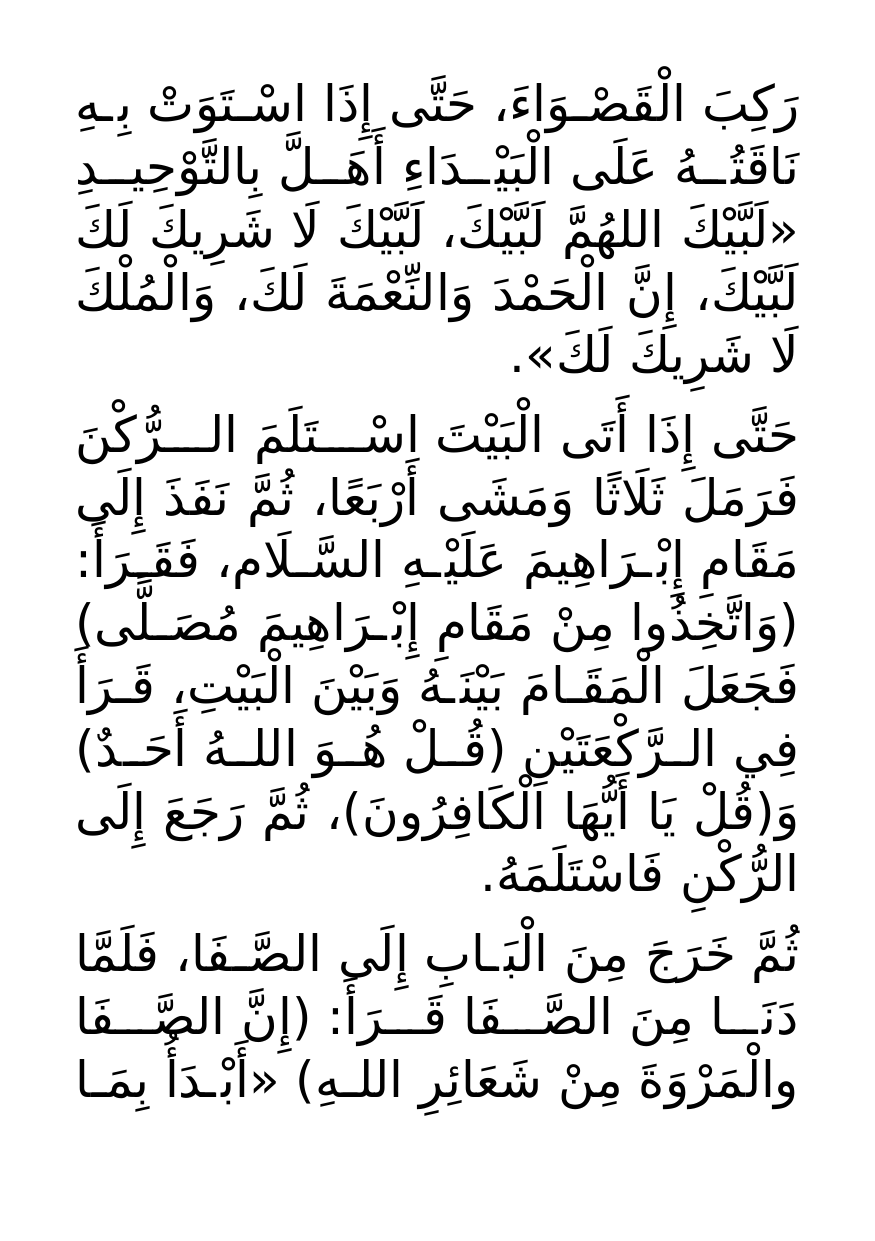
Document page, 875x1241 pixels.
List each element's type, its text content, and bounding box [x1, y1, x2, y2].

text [75, 925, 799, 1109]
text حَتَّى إِذَا أَتَى الْبَيْتَ اسْتَلَمَ الرُّكْنَ فَرَمَلَ ثَلَاثًا وَمَشَى أَرْبَعًا، ثُمَّ نَفَذَ إِلَى مَقَامِ إِبْرَاهِيمَ عَلَيْهِ السَّلَام، فَقَرَأَ: (وَاتَّخِذُوا مِنْ مَقَامِ إِبْرَاهِيمَ مُصَلًّى) فَجَعَلَ الْمَقَامَ بَيْنَهُ وَبَيْنَ الْبَيْتِ، قَرَأَ فِي الرَّكْعَتَيْنِ (قُلْ هُوَ اللهُ أَحَدٌ) وَ(قُلْ يَا أَيُّهَا الْكَافِرُونَ)، ثُمَّ رَجَعَ إِلَى الرُّكْنِ فَاسْتَلَمَهُ. [75, 406, 799, 904]
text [75, 75, 799, 384]
